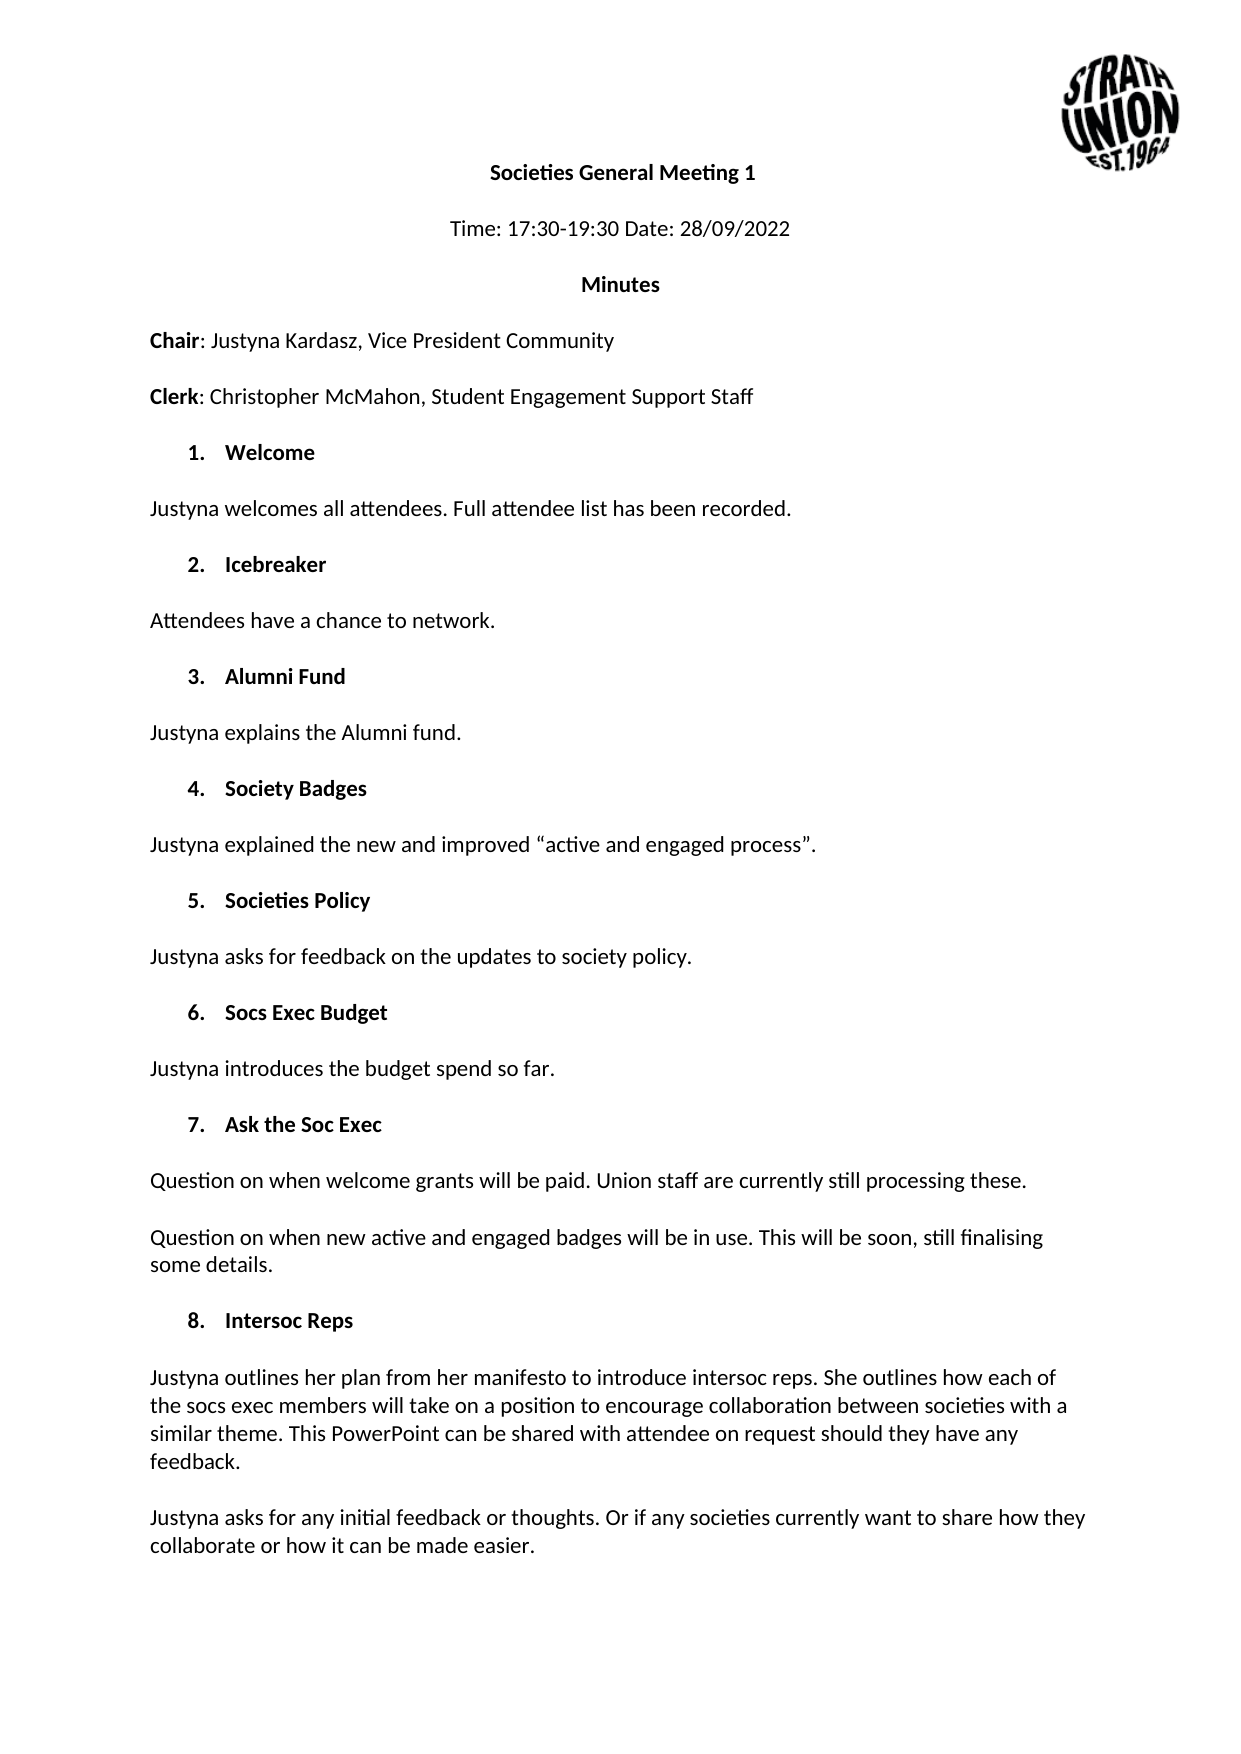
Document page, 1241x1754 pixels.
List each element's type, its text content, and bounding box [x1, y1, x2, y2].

list Societies Policy [187, 886, 1090, 914]
text Question on when new active and engaged badges will be in use. This will be soon, still finalising some details. [150, 1223, 1090, 1279]
picture [1039, 44, 1203, 181]
text Justyna asks for any initial feedback or thoughts. Or if any societies currently want to share how they collaborate or how it can be made easier. [150, 1503, 1090, 1559]
text Attendees have a chance to network. [150, 606, 1090, 634]
text Clerk: Christopher McMahon, Student Engagement Support Staff [150, 382, 1090, 410]
list Intersoc Reps [187, 1307, 1090, 1335]
list Society Badges [187, 774, 1090, 802]
text Time: 17:30-19:30 Date: 28/09/2022 [150, 214, 1090, 242]
list Welcome [187, 438, 1090, 466]
text Justyna outlines her plan from her manifesto to introduce intersoc reps. She outlines how each of the socs exec members will take on a position to encourage collaboration between societies with a similar theme. This PowerPoint can be shared with attendee on request should they have any feedback. [150, 1363, 1090, 1475]
text Justyna asks for feedback on the updates to society policy. [150, 942, 1090, 970]
list Socs Exec Budget [187, 998, 1090, 1026]
text Question on when welcome grants will be paid. Union staff are currently still processing these. [150, 1167, 1090, 1194]
text Chair: Justyna Kardasz, Vice President Community [150, 326, 1090, 354]
list Icebreaker [187, 550, 1090, 578]
text Justyna introduces the budget spend so far. [150, 1054, 1090, 1082]
list Alumni Fund [187, 662, 1090, 690]
text Minutes [150, 270, 1090, 298]
text Justyna welcomes all attendees. Full attendee list has been recorded. [150, 494, 1090, 522]
list Ask the Soc Exec [187, 1111, 1090, 1138]
text Societies General Meeting 1 [150, 158, 1090, 186]
text Justyna explained the new and improved “active and engaged process”. [150, 830, 1090, 858]
text Justyna explains the Alumni fund. [150, 718, 1090, 746]
